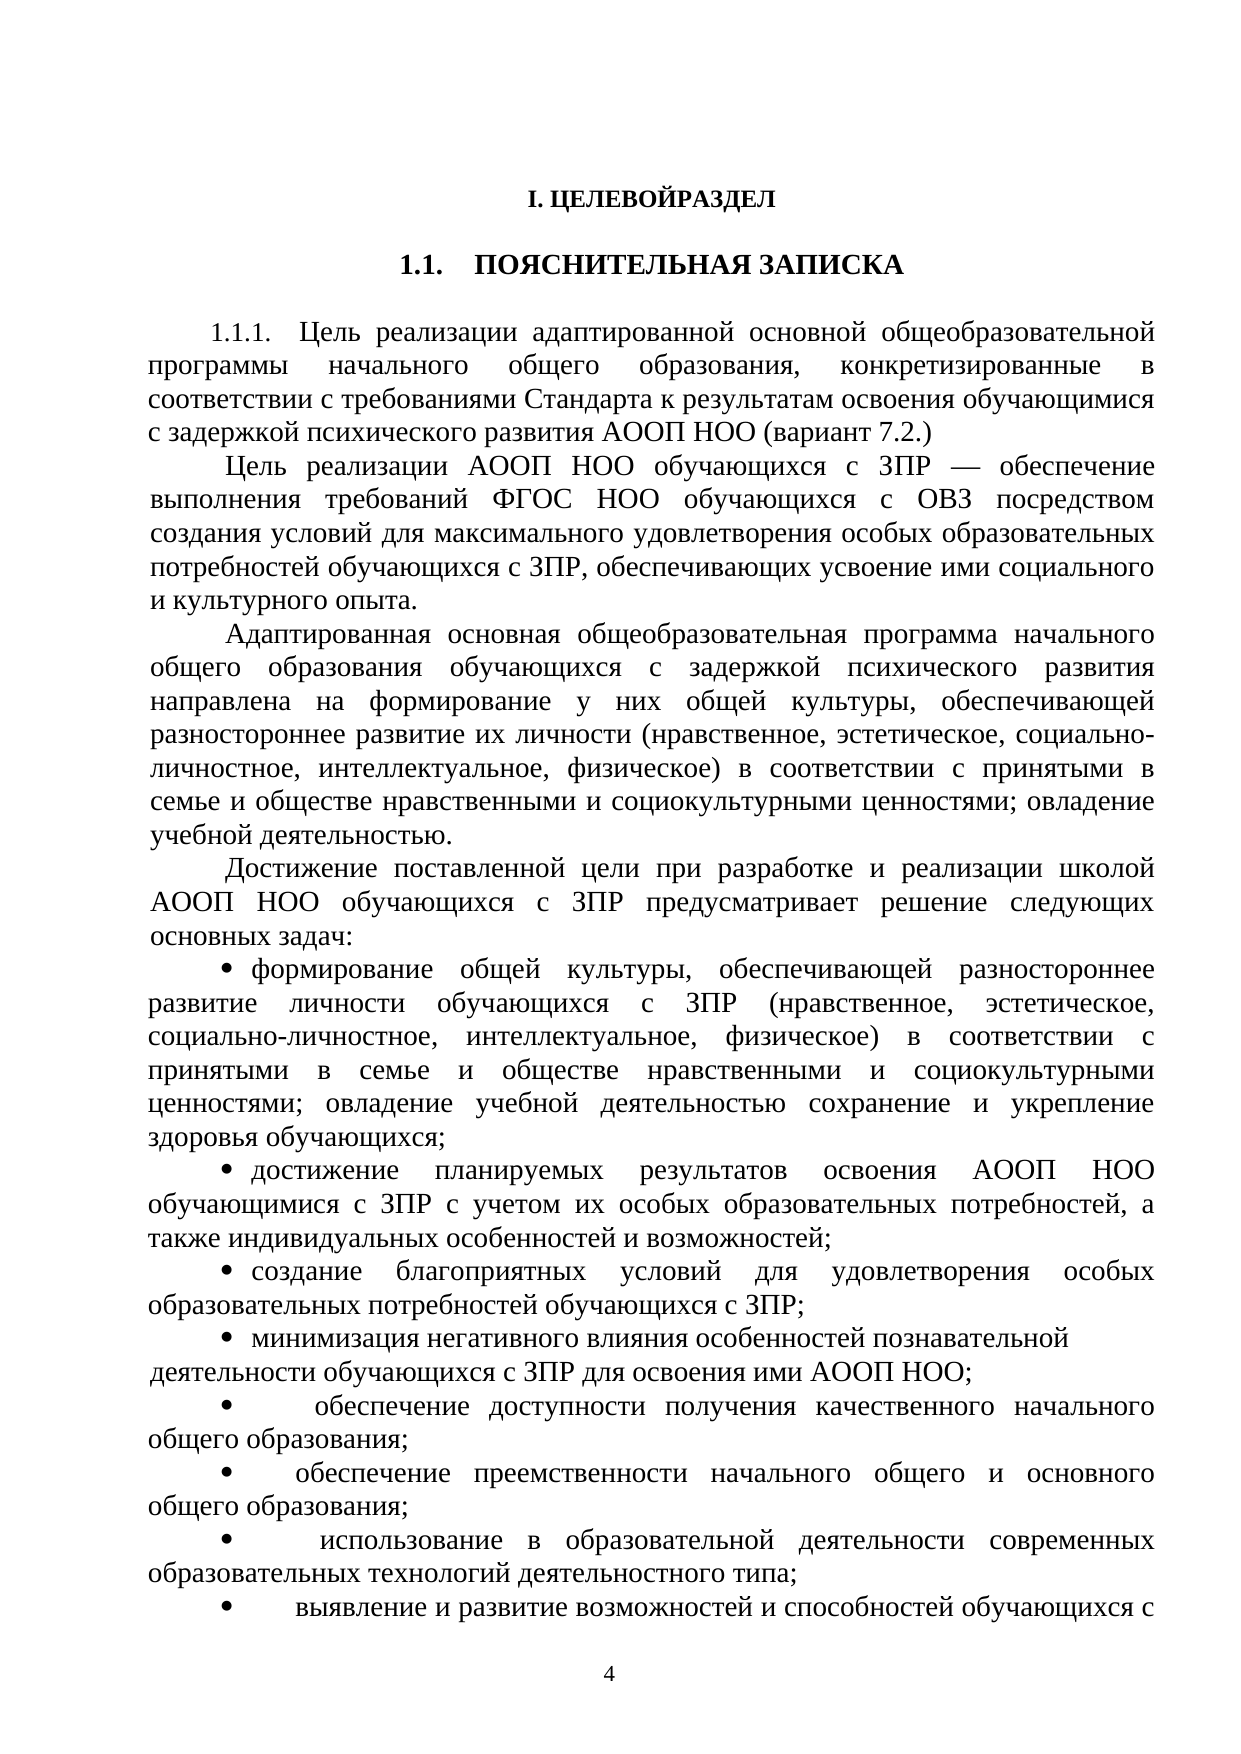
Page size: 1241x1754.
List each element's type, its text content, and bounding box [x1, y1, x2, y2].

list формирование общей культуры, обеспечивающей разностороннее развитие личности обучающихся с ЗПР (нравственное, эстетическое, социально-личностное, интеллектуальное, физическое) в соответствии с принятыми в семье и обществе нравственными и социокультурными ценностями; овладение учебной деятельностью сохранение и укрепление здоровья обучающихся; [148, 951, 1155, 1152]
list использование в образовательной деятельности современных образовательных технологий деятельностного типа; [148, 1522, 1155, 1589]
list создание благоприятных условий для удовлетворения особых образовательных потребностей обучающихся с ЗПР; [148, 1253, 1155, 1320]
text I. ЦЕЛЕВОЙРАЗДЕЛ [148, 184, 1155, 213]
text Достижение поставленной цели при разработке и реализации школой АООП НОО обучающихся с ЗПР предусматривает решение следующих основных задач: [150, 851, 1155, 951]
list ПОЯСНИТЕЛЬНАЯ ЗАПИСКА [148, 247, 1155, 280]
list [148, 1589, 1155, 1623]
text деятельности обучающихся с ЗПР для освоения ими АООП НОО; [150, 1354, 1155, 1388]
text Адаптированная основная общеобразовательная программа начального общего образования обучающихся с задержкой психического развития направлена на формирование у них общей культуры, обеспечивающей разностороннее развитие их личности (нравственное, эстетическое, социально-личностное, интеллектуальное, физическое) в соответствии с принятыми в семье и обществе нравственными и социокультурными ценностями; овладение учебной деятельностью. [150, 616, 1155, 851]
list Цель реализации адаптированной основной общеобразовательной программы начального общего образования, конкретизированные в соответствии с требованиями Стандарта к результатам освоения обучающимися с задержкой психического развития АООП НОО (вариант 7.2.) [148, 314, 1155, 448]
list обеспечение доступности получения качественного начального общего образования; [148, 1388, 1155, 1455]
list минимизация негативного влияния особенностей познавательной [148, 1320, 1155, 1354]
text Цель реализации АООП НОО обучающихся с ЗПР — обеспечение выполнения требований ФГОС НОО обучающихся с ОВЗ посредством создания условий для максимального удовлетворения особых образовательных потребностей обучающихся с ЗПР, обеспечивающих усвоение ими социального и культурного опыта. [150, 448, 1155, 616]
list обеспечение преемственности начального общего и основного общего образования; [148, 1455, 1155, 1522]
list достижение планируемых результатов освоения АООП НОО обучающимися с ЗПР с учетом их особых образовательных потребностей, а также индивидуальных особенностей и возможностей; [148, 1152, 1155, 1253]
